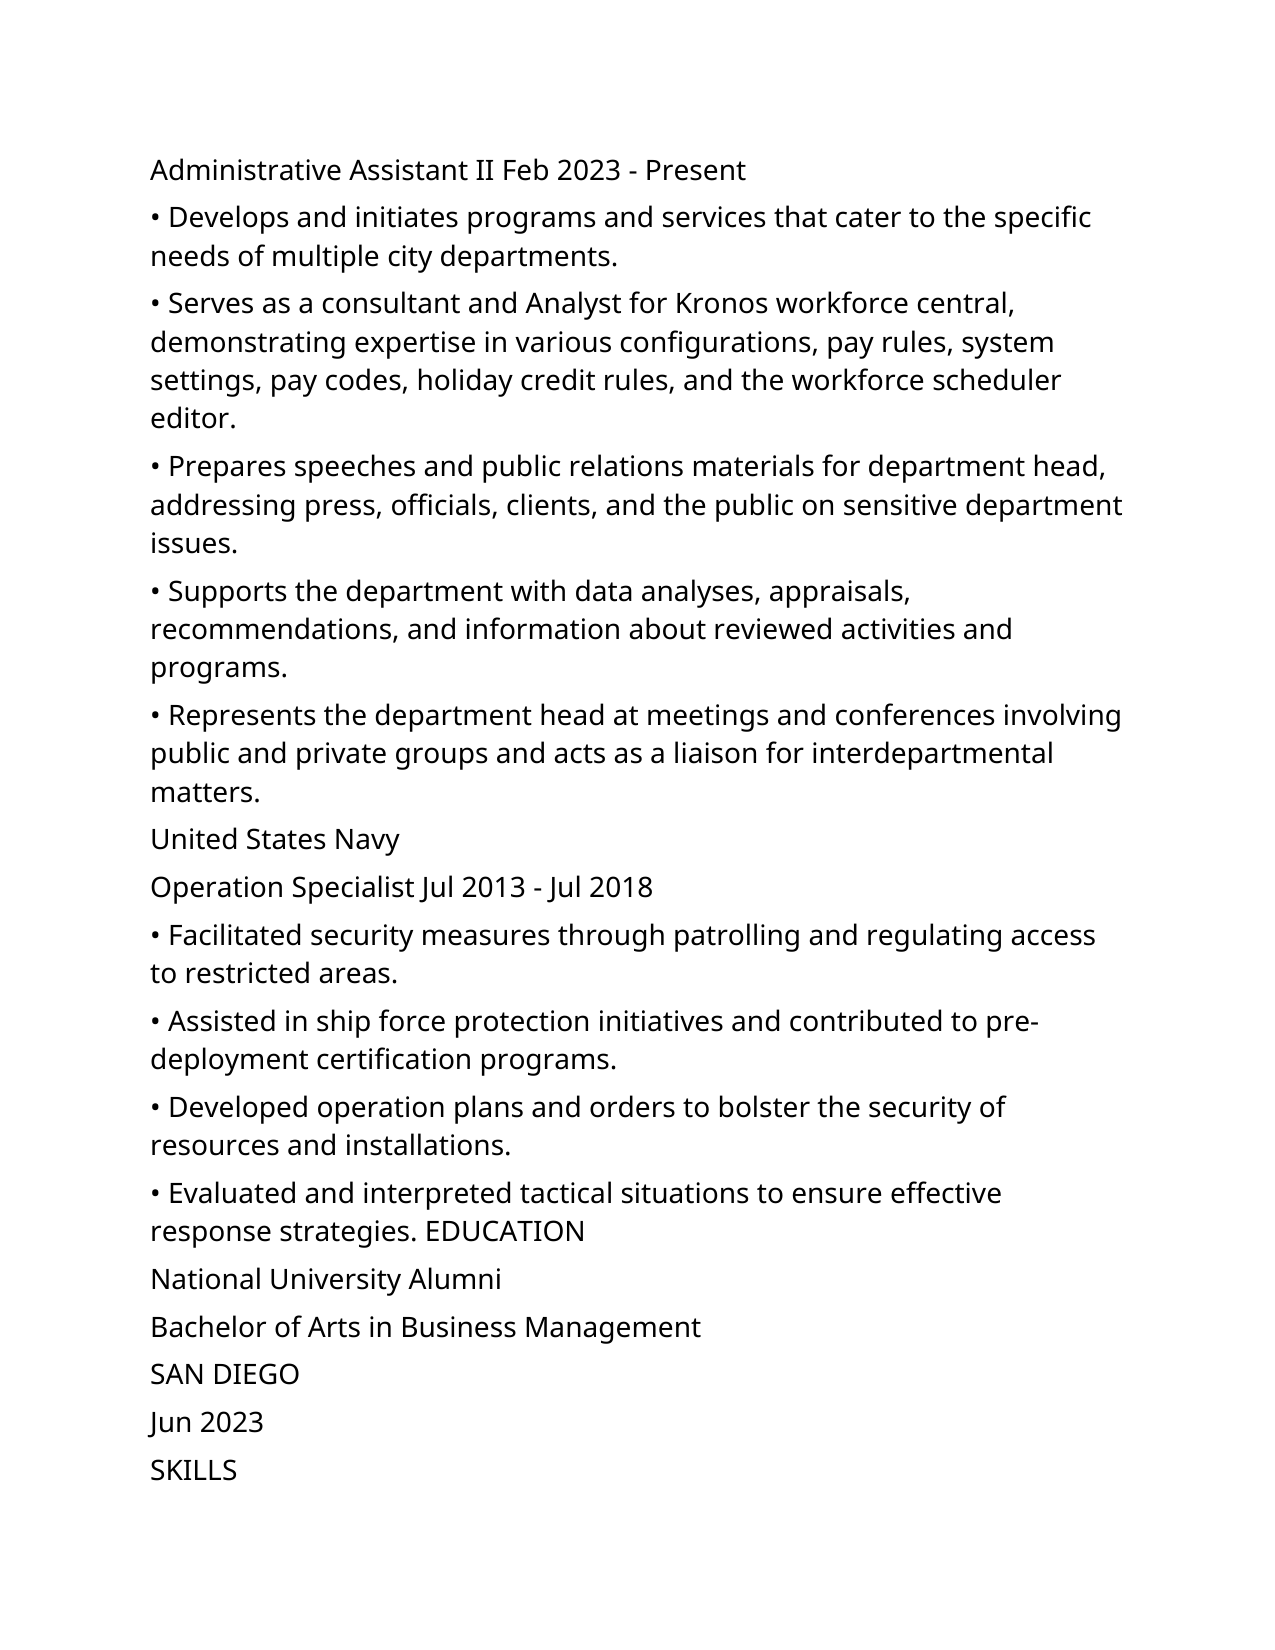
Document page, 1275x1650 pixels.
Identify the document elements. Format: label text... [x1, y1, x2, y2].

text United States Navy [150, 819, 1125, 858]
text • Develops and initiates programs and services that cater to the specific needs of multiple city departments. [150, 198, 1125, 274]
text • Facilitated security measures through patrolling and regulating access to restricted areas. [150, 915, 1125, 992]
text SKILLS [150, 1450, 1125, 1488]
text • Serves as a consultant and Analyst for Kronos workforce central, demonstrating expertise in various configurations, pay rules, system settings, pay codes, holiday credit rules, and the workforce scheduler editor. [150, 284, 1125, 437]
text National University Alumni [150, 1259, 1125, 1297]
text • Developed operation plans and orders to bolster the security of resources and installations. [150, 1087, 1125, 1164]
text • Prepares speeches and public relations materials for department head, addressing press, officials, clients, and the public on sensitive department issues. [150, 446, 1125, 561]
text Bachelor of Arts in Business Management [150, 1307, 1125, 1345]
text • Assisted in ship force protection initiatives and contributed to pre-deployment certification programs. [150, 1001, 1125, 1078]
text Operation Specialist Jul 2013 - Jul 2018 [150, 867, 1125, 906]
text • Represents the department head at meetings and conferences involving public and private groups and acts as a liaison for interdepartmental matters. [150, 695, 1125, 810]
text Jun 2023 [150, 1402, 1125, 1441]
text SAN DIEGO [150, 1354, 1125, 1393]
text Administrative Assistant II Feb 2023 - Present [150, 150, 1125, 188]
text • Supports the department with data analyses, appraisals, recommendations, and information about reviewed activities and programs. [150, 571, 1125, 686]
text • Evaluated and interpreted tactical situations to ensure effective response strategies. EDUCATION [150, 1173, 1125, 1250]
